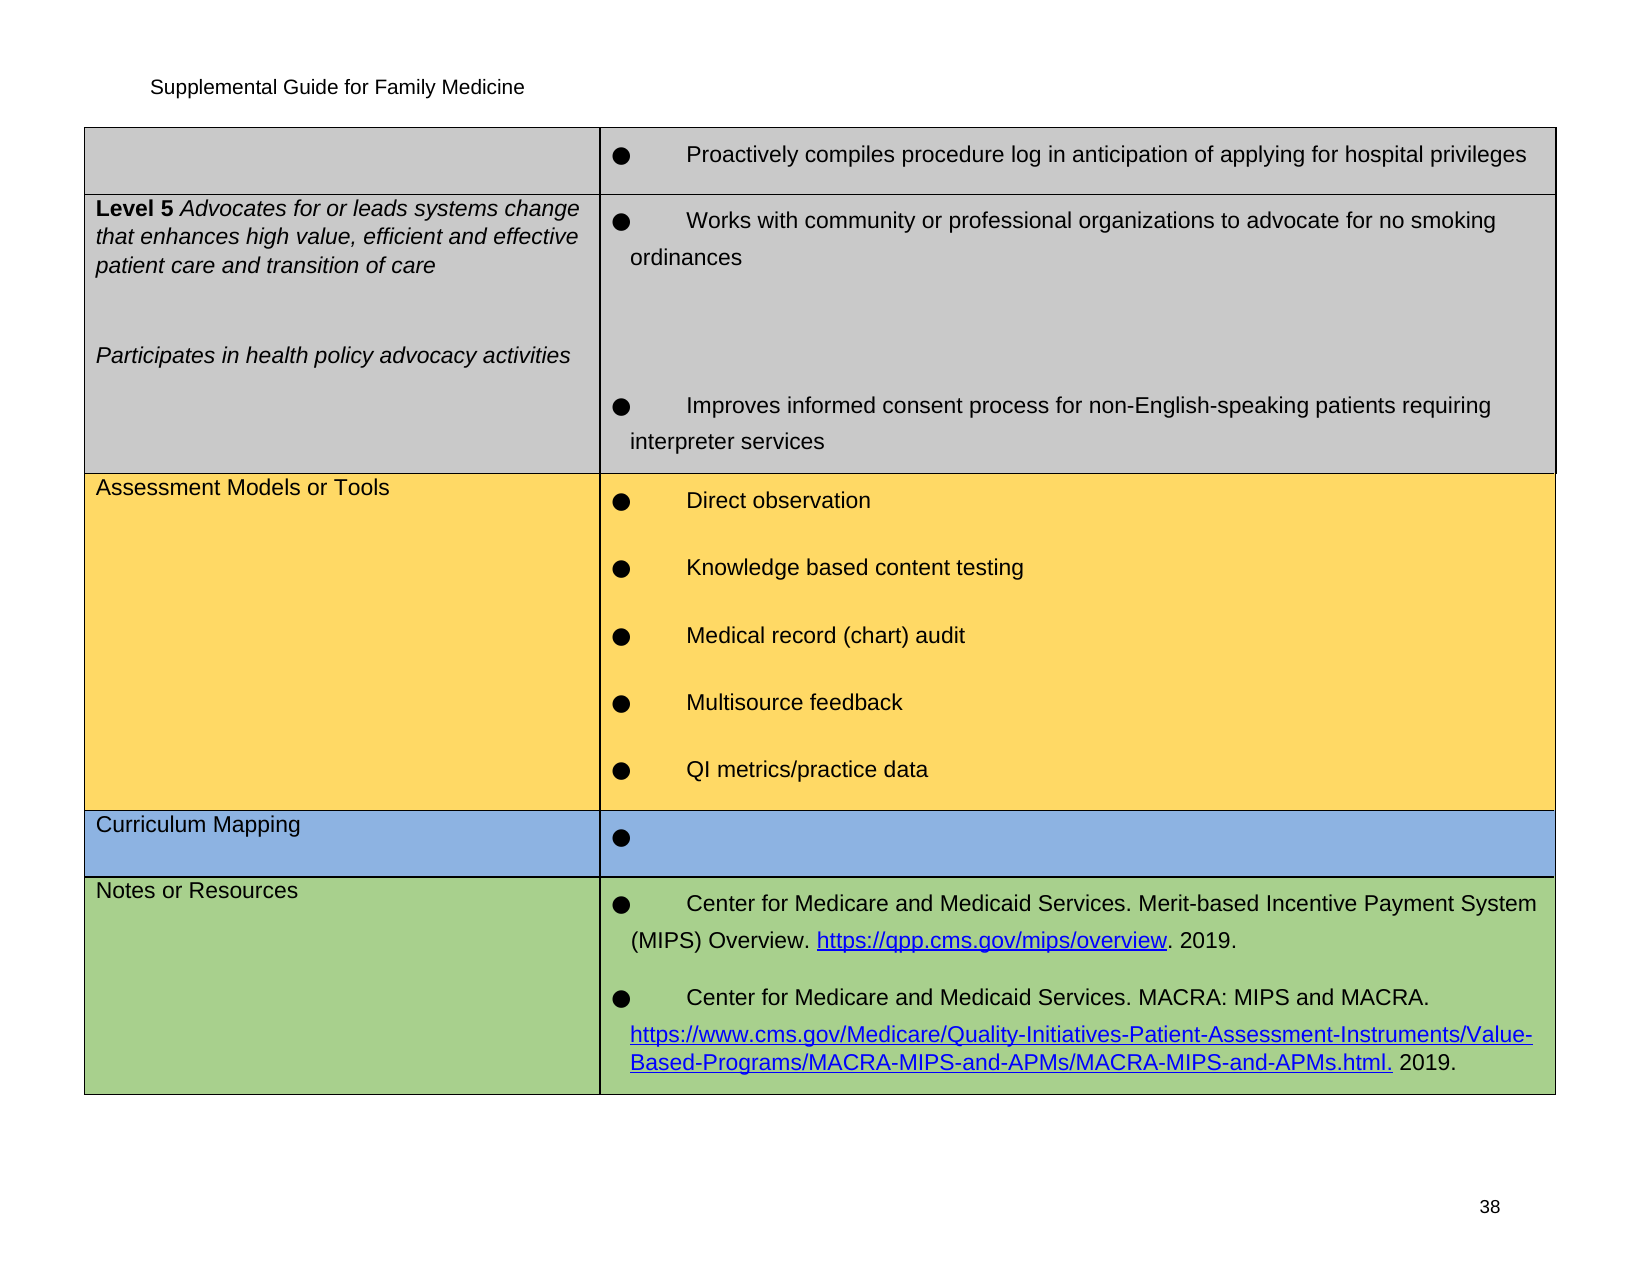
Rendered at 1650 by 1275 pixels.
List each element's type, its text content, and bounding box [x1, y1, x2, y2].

table_cell Notes or Resources [85, 878, 599, 1094]
table_cell Level 5 Advocates for or leads systems change that enhances high value, efficient and effective patient care and transition of care Participates in health policy advocacy activities [85, 195, 599, 473]
table_cell Direct observation Knowledge based content testing Medical record (chart) audit Multisource feedback QI metrics/practice data [601, 473, 1555, 810]
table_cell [601, 128, 1555, 194]
table_cell [601, 810, 1555, 876]
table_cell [601, 876, 1555, 1094]
table_cell Assessment Models or Tools [85, 474, 599, 810]
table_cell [85, 128, 599, 194]
table_cell Curriculum Mapping [85, 811, 599, 876]
table_cell Works with community or professional organizations to advocate for no smoking ordinances Improves informed consent process for non-English-speaking patients requiring interpreter services [601, 195, 1555, 473]
